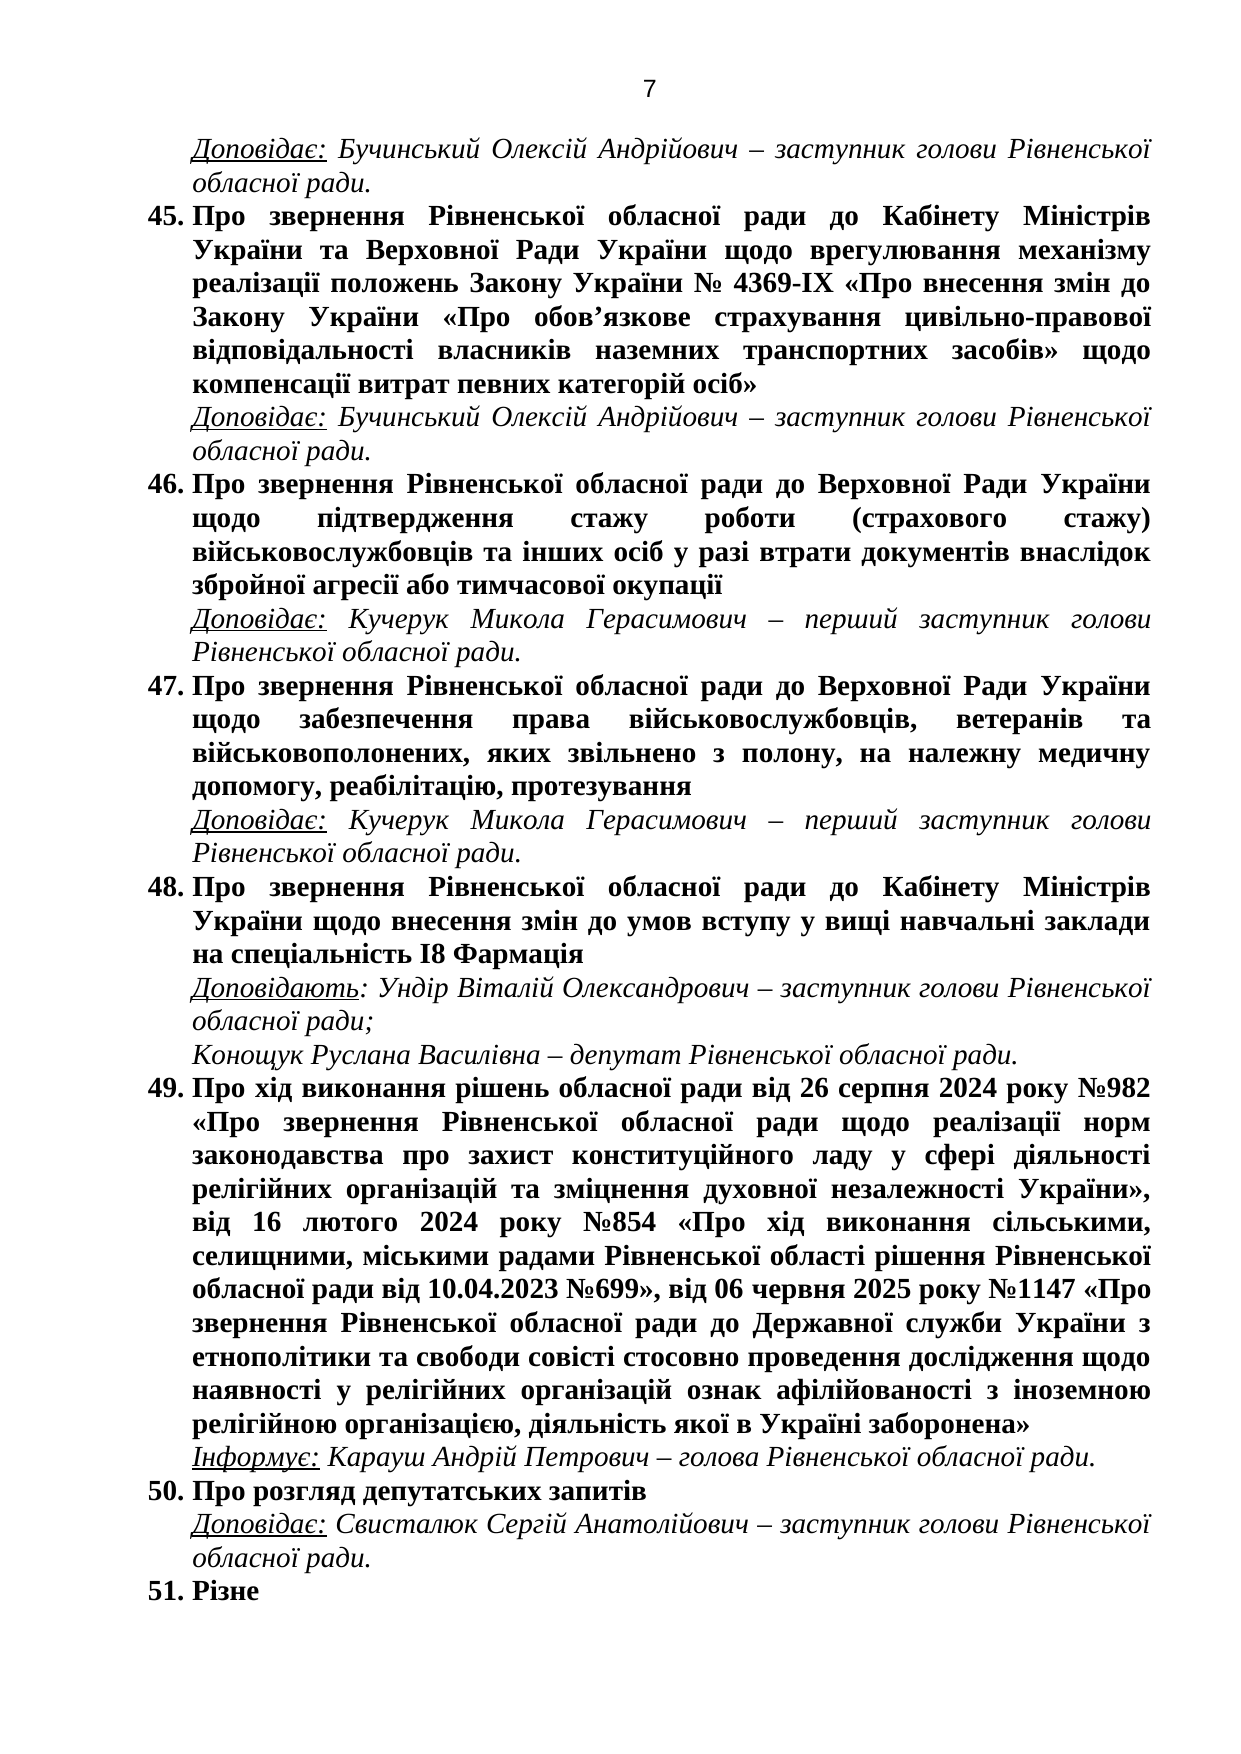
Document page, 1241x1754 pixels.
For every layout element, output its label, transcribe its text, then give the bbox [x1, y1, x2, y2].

list Конощук Руслана Василівна – депутат Рівненської обласної ради. [192, 1037, 1152, 1070]
list Про звернення Рівненської обласної ради до Верховної Ради України щодо забезпечення права військовослужбовців, ветеранів та військовополонених, яких звільнено з полону, на належну медичну допомогу, реабілітацію, протезування [148, 668, 1152, 802]
list Доповідають: Ундір Віталій Олександрович – заступник голови Рівненської обласної ради; [192, 970, 1152, 1037]
list Про звернення Рівненської обласної ради до Кабінету Міністрів України та Верховної Ради України щодо врегулювання механізму реалізації положень Закону України № 4369-IХ «Про внесення змін до Закону України «Про обов’язкове страхування цивільно-правової відповідальності власників наземних транспортних засобів» щодо компенсації витрат певних категорій осіб» [148, 198, 1152, 399]
list Доповідає: Бучинський Олексій Андрійович – заступник голови Рівненської обласної ради. [192, 131, 1152, 198]
list Про розгляд депутатських запитів [148, 1473, 1152, 1506]
list Доповідає: Кучерук Микола Герасимович – перший заступник голови Рівненської обласної ради. [192, 601, 1152, 668]
list Про звернення Рівненської обласної ради до Кабінету Міністрів України щодо внесення змін до умов вступу у вищі навчальні заклади на спеціальність І8 Фармація [148, 869, 1152, 970]
list Про хід виконання рішень обласної ради від 26 серпня 2024 року №982 «Про звернення Рівненської обласної ради щодо реалізації норм законодавства про захист конституційного ладу у сфері діяльності релігійних організацій та зміцнення духовної незалежності України», від 16 лютого 2024 року №854 «Про хід виконання сільськими, селищними, міськими радами Рівненської області рішення Рівненської обласної ради від 10.04.2023 №699», від 06 червня 2025 року №1147 «Про звернення Рівненської обласної ради до Державної служби України з етнополітики та свободи совісті стосовно проведення дослідження щодо наявності у релігійних організацій ознак афілійованості з іноземною релігійною організацією, діяльність якої в Україні заборонена» [148, 1070, 1152, 1439]
list Доповідає: Бучинський Олексій Андрійович – заступник голови Рівненської обласної ради. [192, 399, 1152, 467]
list Доповідає: Кучерук Микола Герасимович – перший заступник голови Рівненської обласної ради. [192, 802, 1152, 869]
list Різне [148, 1573, 1152, 1607]
list Інформує: Карауш Андрій Петрович – голова Рівненської обласної ради. [192, 1439, 1152, 1473]
list Про звернення Рівненської обласної ради до Верховної Ради України щодо підтвердження стажу роботи (страхового стажу) військовослужбовців та інших осіб у разі втрати документів внаслідок збройної агресії або тимчасової окупації [148, 467, 1152, 601]
list Доповідає: Свисталюк Сергій Анатолійович – заступник голови Рівненської обласної ради. [192, 1506, 1152, 1573]
